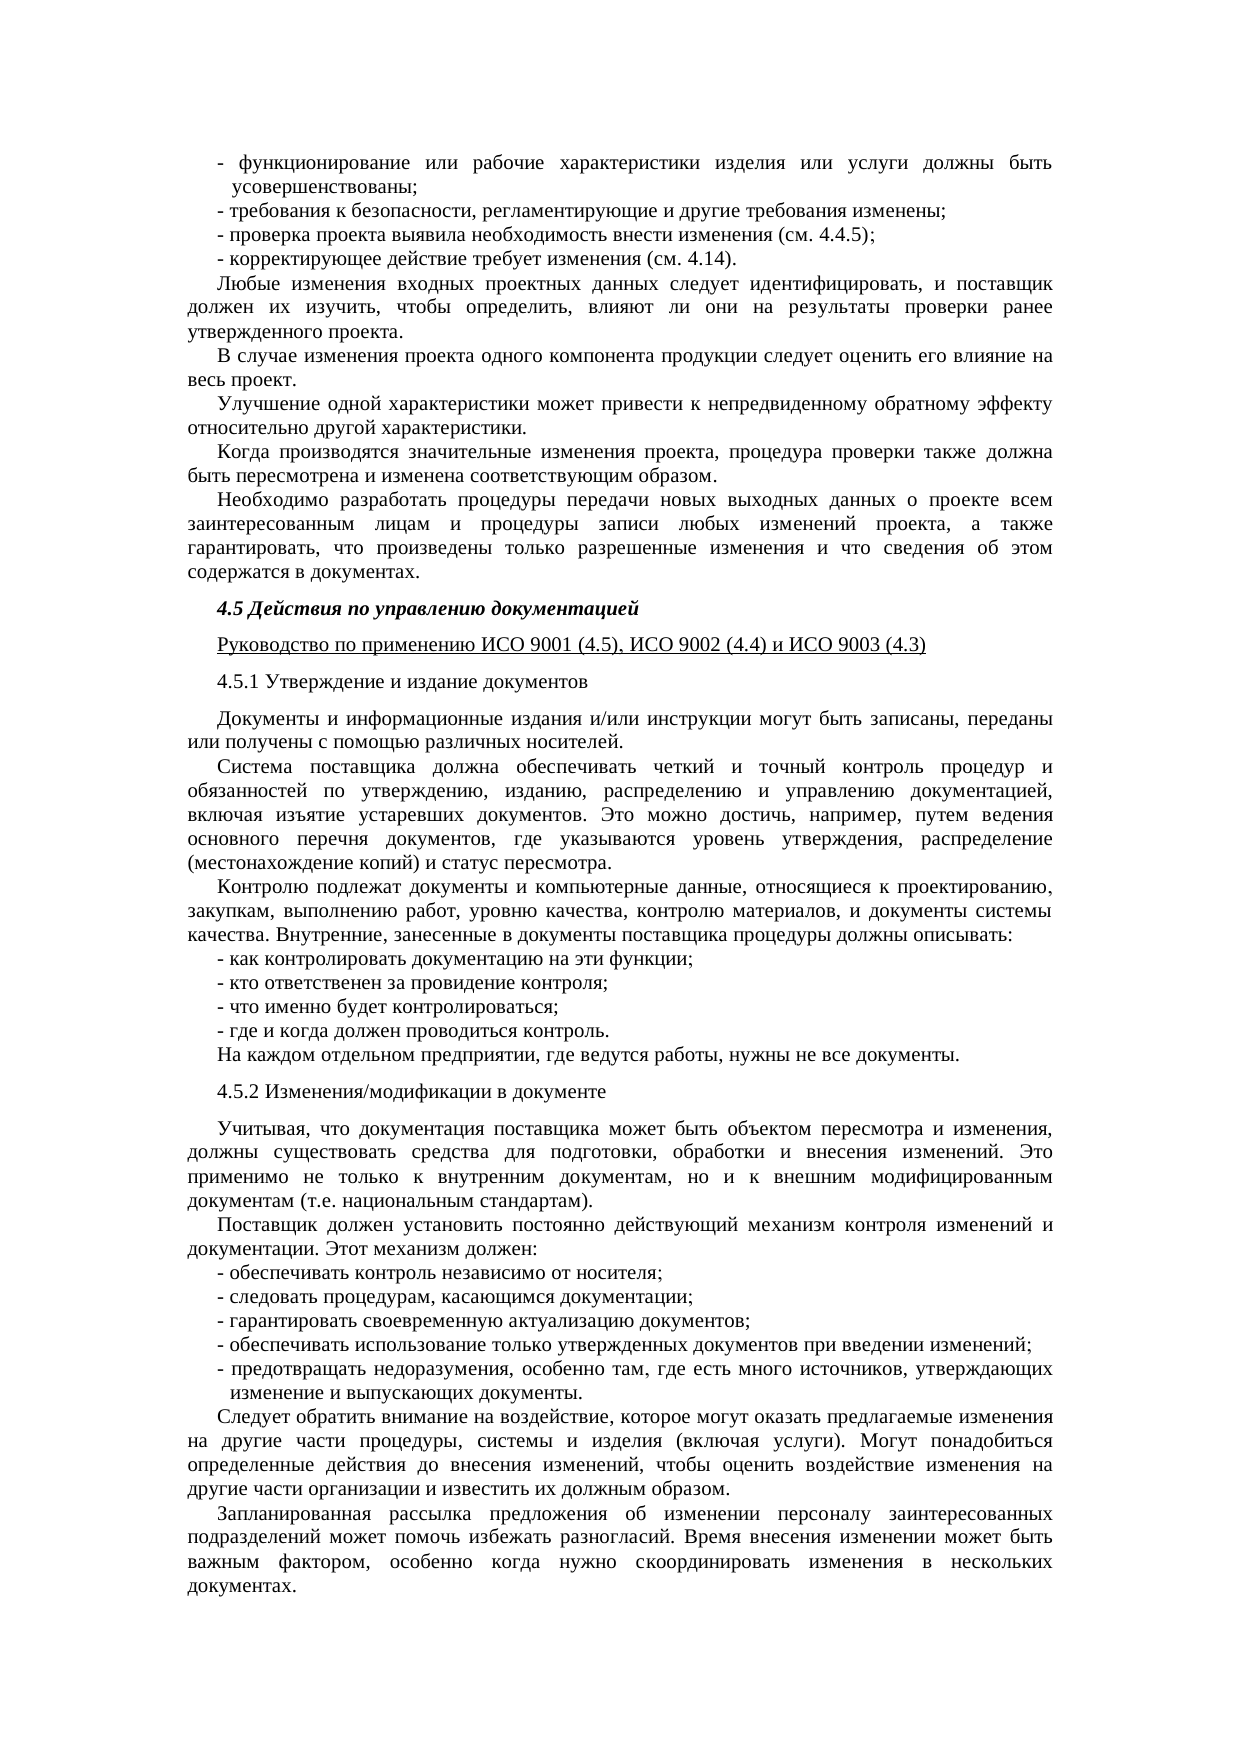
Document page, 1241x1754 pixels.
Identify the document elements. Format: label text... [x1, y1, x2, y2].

text - гарантировать своевременную актуализацию документов; [187, 1308, 1053, 1332]
text В случае изменения проекта одного компонента продукции следует оценить его влияние на весь проект. [187, 342, 1053, 391]
text - предотвращать недоразумения, особенно там где есть много источников, утверждающих изменение и выпускающих документы. [217, 1356, 1053, 1404]
text Поставщик должен установить постоянно действующий механизм контроля изменений и документации. Этот механизм должен: [187, 1212, 1053, 1260]
text Контролю подлежат документы и компьютерные данные, относящиеся к проектированию закупкам, выполнению работ, уровню качества, контролю материалов, и документы системы качества. Внутренние, занесенные в документы поставщика процедуры должны описывать: [187, 874, 1053, 946]
text 4.5.2 Изменения/модификации в документе [187, 1079, 1053, 1103]
text - что именно будет контролироваться; [187, 994, 1053, 1018]
text - требования к безопасности, регламентирующие и другие требования изменены; [217, 198, 1053, 222]
text Следует обратить внимание на воздействие, которое могут оказать предлагаемые изменения на другие части процедуры, системы и изделия (включая услуги). Могут понадобиться определенные действия до внесения изменений, чтобы оценить воздействие изменения на другие части организации и известить их должным образом. [187, 1404, 1053, 1500]
text Учитывая, что документация поставщика может быть объектом пересмотра и изменения, должны существовать средства для подготовки, обработки и внесения изменений. Это применимо не только к внутренним документам, но и к внешним модифицированным документам (т.е. национальным стандартам). [187, 1115, 1053, 1212]
text - кто ответственен за провидение контроля; [187, 970, 1053, 994]
text Необходимо разработать процедуры передачи новых выходных данных о проекте всем заинтересованным лицам и процедуры записи любых изменений проекта, а также гарантировать, что произведены только разрешенные изменения и что сведения об этом содержатся в документах. [187, 487, 1053, 583]
text - проверка проекта выявила необходимость внести изменения (см. 4.4.5) [217, 222, 1053, 246]
text Документы и информационные издания и/или инструкции могут быть записаны, переданы или получены с помощью различных носителей. [187, 705, 1053, 753]
text Когда производятся значительные изменения проекта, процедура проверки также должна быть пересмотрена и изменена соответствующим образом. [187, 439, 1053, 487]
text 4.5.1 Утверждение и издание документов [187, 669, 1053, 693]
subtitle 4.5 Действия по управлению документацией [187, 596, 1053, 620]
text Любые изменения входных проектных данных следует идентифицировать, и поставщик должен их изучить, чтобы определить, влияют ли они на результаты проверки ранее утвержденного проекта. [187, 270, 1053, 342]
text - корректирующее действие требует изменения (см. 4.14). [217, 246, 1053, 270]
text Улучшение одной характеристики может привести к непредвиденному обратному эффекту относительно другой характеристики. [187, 391, 1053, 439]
text - как контролировать документацию на эти функции [187, 946, 1053, 970]
text - где и когда должен проводиться контроль. [187, 1018, 1053, 1042]
text Запланированная рассылка предложения об изменении персоналу заинтересованных подразделений может помочь избежать разногласий. Время внесения изменении может быть важным фактором, особенно когда нужно скоординировать изменения в нескольких документах. [187, 1500, 1053, 1597]
text - следовать процедурам, касающимся документации [187, 1284, 1053, 1308]
text Руководство по применению ИСО 9001 (4.5) ИСО 9002 (4.4) и ИСО 9003 (4.3) [187, 632, 1053, 656]
text - обеспечивать контроль независимо от носителя [187, 1260, 1053, 1284]
text Система поставщика должна обеспечивать четкий и точный контроль процедур и обязанностей по утверждению, изданию, распределению и управлению документацией, включая изъятие устаревших документов. Это можно достичь, например, путем ведения основного перечня документов, где указываются уровень утверждения, распределение (местонахождение копий) и статус пересмотра. [187, 753, 1053, 874]
text На каждом отдельном предприятии, где ведутся работы, нужны не все документы. [187, 1042, 1053, 1066]
text - обеспечивать использование только утвержденных документов при введении изменений [217, 1332, 1053, 1356]
text - функционирование или рабочие характеристики изделия или услуги должны быть усовершенствованы; [217, 150, 1053, 198]
